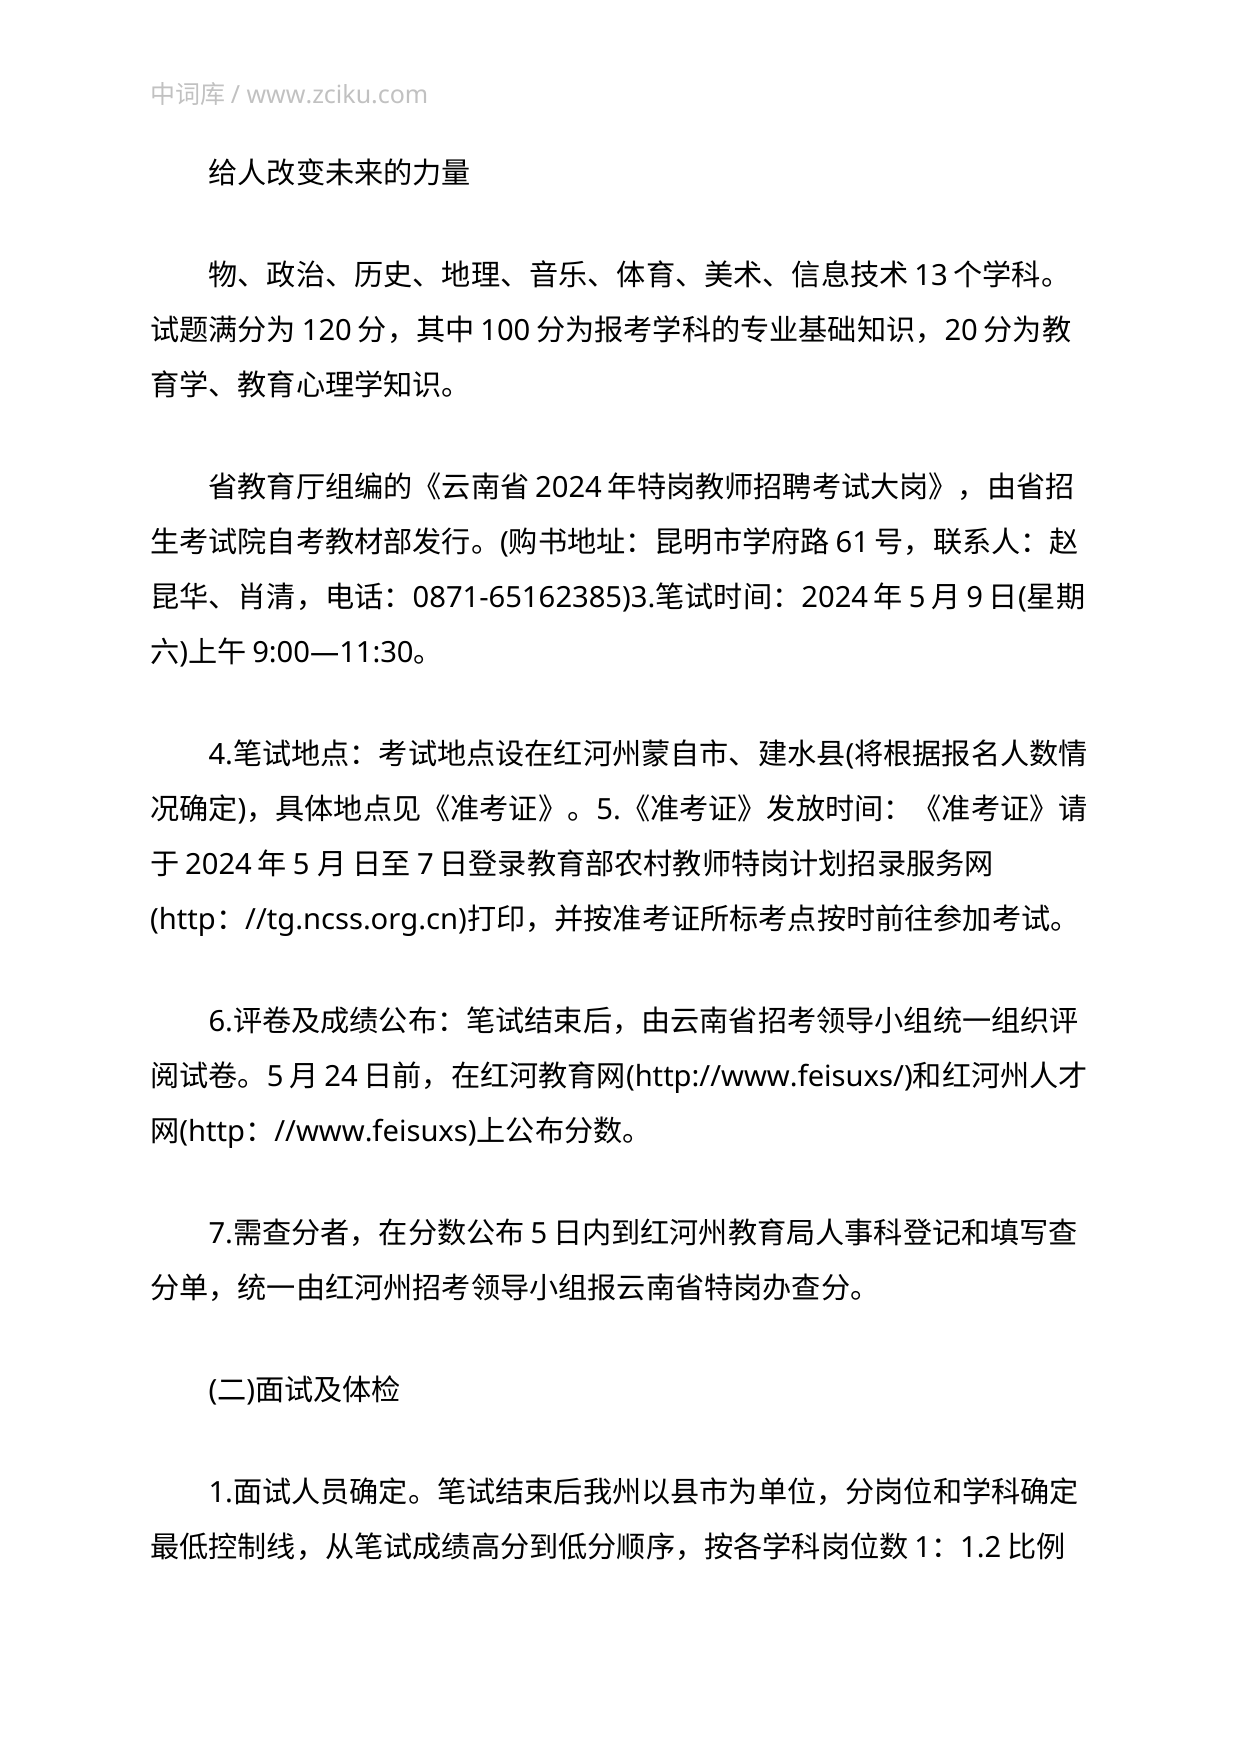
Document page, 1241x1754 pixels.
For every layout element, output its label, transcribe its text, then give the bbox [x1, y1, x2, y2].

text 物、政治、历史、地理、音乐、体育、美术、信息技术13个学科。试题满分为120分，其中100分为报考学科的专业基础知识，20分为教育学、教育心理学知识。 [150, 252, 1090, 404]
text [150, 1468, 1090, 1566]
text 给人改变未来的力量 [150, 150, 1090, 192]
text 4.笔试地点：考试地点设在红河州蒙自市、建水县(将根据报名人数情况确定)，具体地点见《准考证》。5.《准考证》发放时间：《准考证》请于2024年5 月 日至7日登录教育部农村教师特岗计划招录服务网(http：//tg.ncss.org.cn)打印，并按准考证所标考点按时前往参加考试。 [150, 731, 1090, 938]
text 7.需查分者，在分数公布5日内到红河州教育局人事科登记和填写查分单，统一由红河州招考领导小组报云南省特岗办查分。 [150, 1209, 1090, 1307]
text 省教育厅组编的《云南省2024年特岗教师招聘考试大岗》，由省招生考试院自考教材部发行。(购书地址：昆明市学府路61号，联系人：赵昆华、肖清，电话：0871-65162385)3.笔试时间：2024年5月9日(星期六)上午9:00—11:30。 [150, 463, 1090, 671]
text (二)面试及体检 [150, 1366, 1090, 1409]
text 6.评卷及成绩公布：笔试结束后，由云南省招考领导小组统一组织评阅试卷。5月24日前，在红河教育网(http://www.feisuxs/)和红河州人才网(http：//www.feisuxs)上公布分数。 [150, 997, 1090, 1150]
